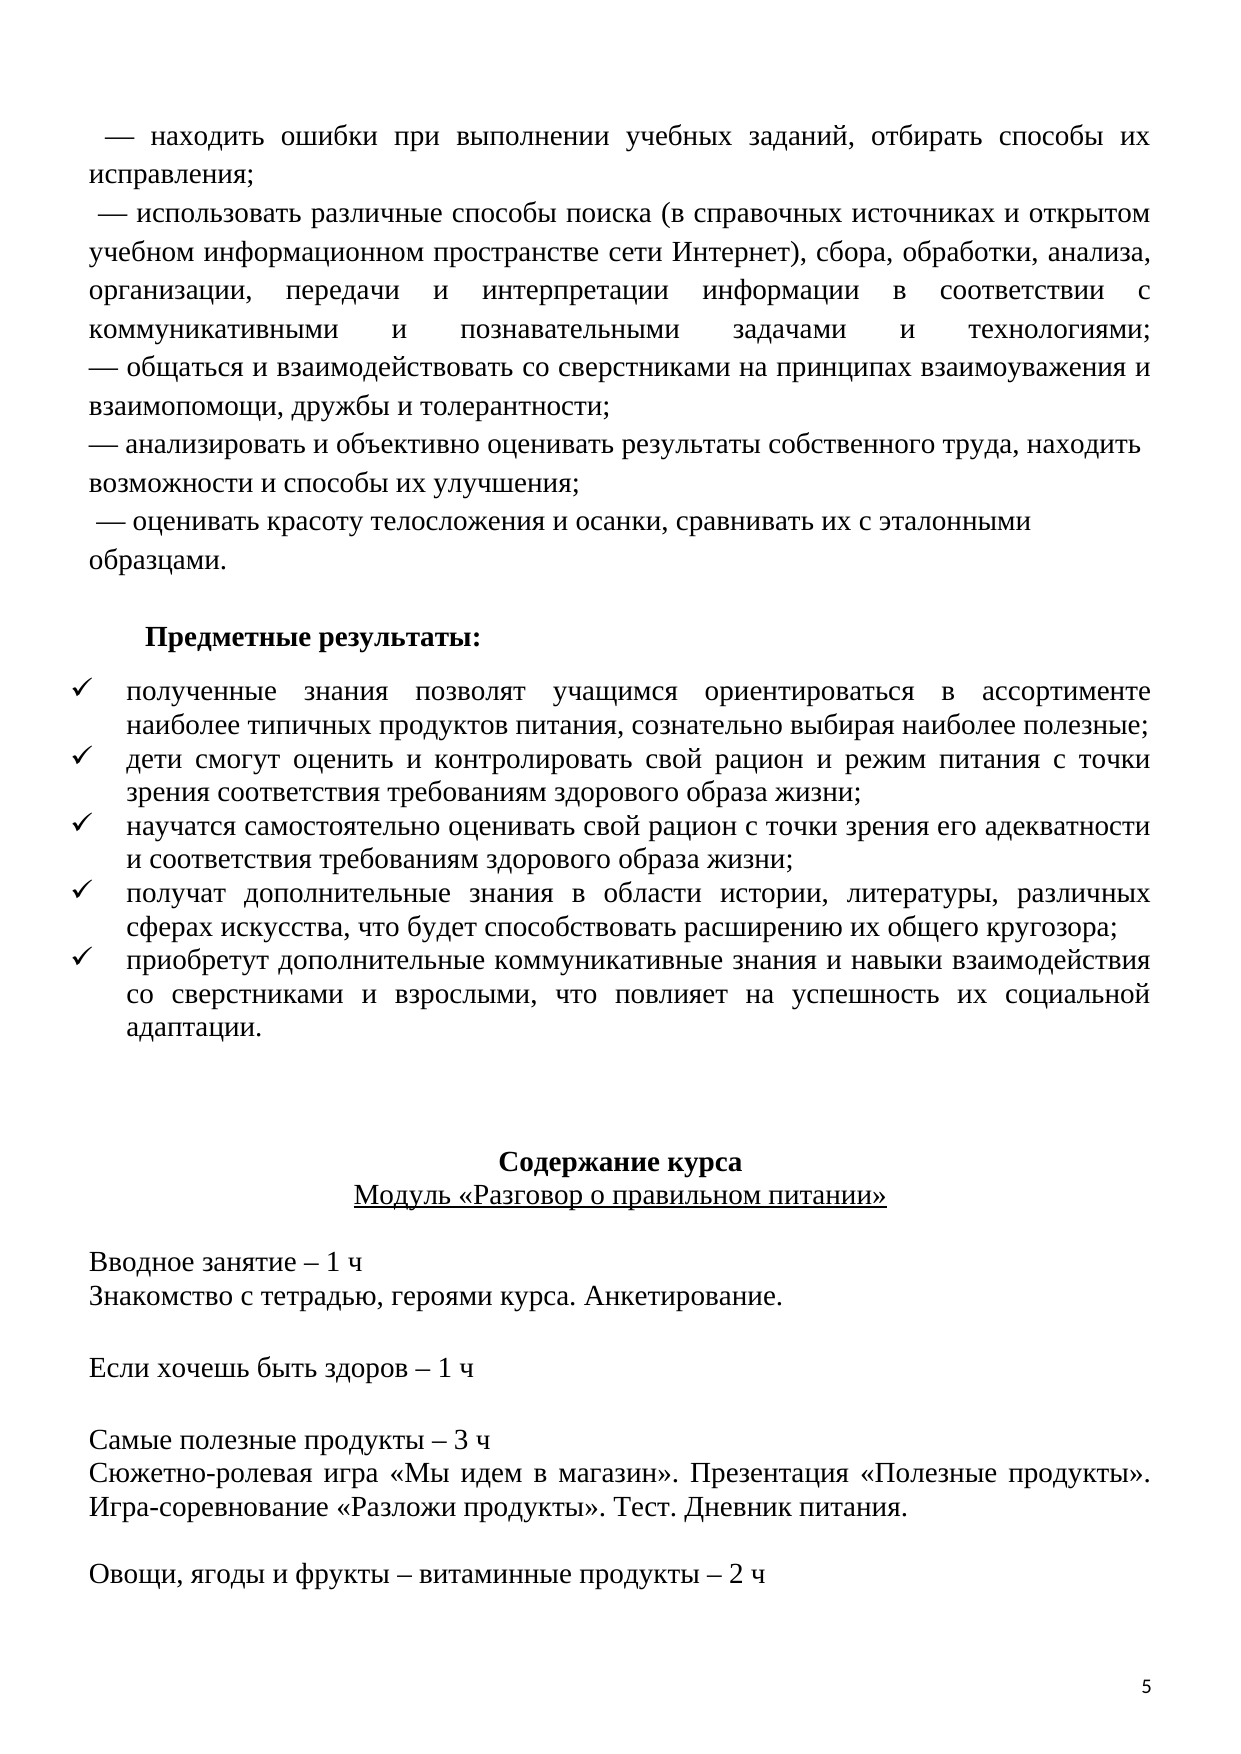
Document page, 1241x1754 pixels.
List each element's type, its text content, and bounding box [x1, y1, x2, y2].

text Самые полезные продукты – 3 ч [89, 1422, 1152, 1456]
text Модуль «Разговор о правильном питании» [89, 1177, 1152, 1211]
list дети смогут оценить и контролировать свой рацион и режим питания с точки зрения соответствия требованиям здорового образа жизни; [70, 741, 1152, 808]
text — находить ошибки при выполнении учебных заданий, отбирать способы их исправления; [89, 118, 1152, 190]
text — использовать различные способы поиска (в справочных источниках и открытом учебном информационном пространстве сети Интернет), сбора, обработки, анализа, организации, передачи и интерпретации информации в соответствии с коммуникативными и познавательными задачами и технологиями; — общаться и взаимодействовать со сверстниками на принципах взаимоуважения и взаимопомощи, дружбы и толерантности; [89, 195, 1152, 421]
text Сюжетно-ролевая игра «Мы идем в магазин». Презентация «Полезные продукты». Игра-соревнование «Разложи продукты». Тест. Дневник питания. [89, 1456, 1152, 1523]
list полученные знания позволят учащимся ориентироваться в ассортименте наиболее типичных продуктов питания, сознательно выбирая наиболее полезные; [70, 673, 1152, 741]
list получат дополнительные знания в области истории, литературы, различных сферах искусства, что будет способствовать расширению их общего кругозора; [70, 875, 1152, 942]
text Вводное занятие – 1 ч [89, 1244, 1152, 1278]
text Если хочешь быть здоров – 1 ч [89, 1350, 1152, 1383]
text Содержание курса [89, 1144, 1152, 1177]
text Предметные результаты: [89, 619, 1152, 653]
text Овощи, ягоды и фрукты – витаминные продукты – 2 ч [89, 1556, 1152, 1590]
text — анализировать и объективно оценивать результаты собственного труда, находить возможности и способы их улучшения; [89, 426, 1152, 498]
text — оценивать красоту телосложения и осанки, сравнивать их с эталонными образцами. [89, 503, 1152, 576]
list научатся самостоятельно оценивать свой рацион с точки зрения его адекватности и соответствия требованиям здорового образа жизни; [70, 808, 1152, 875]
text Знакомство с тетрадью, героями курса. Анкетирование. [89, 1278, 1152, 1311]
list приобретут дополнительные коммуникативные знания и навыки взаимодействия со сверстниками и взрослыми, что повлияет на успешность их социальной адаптации. [70, 942, 1152, 1043]
